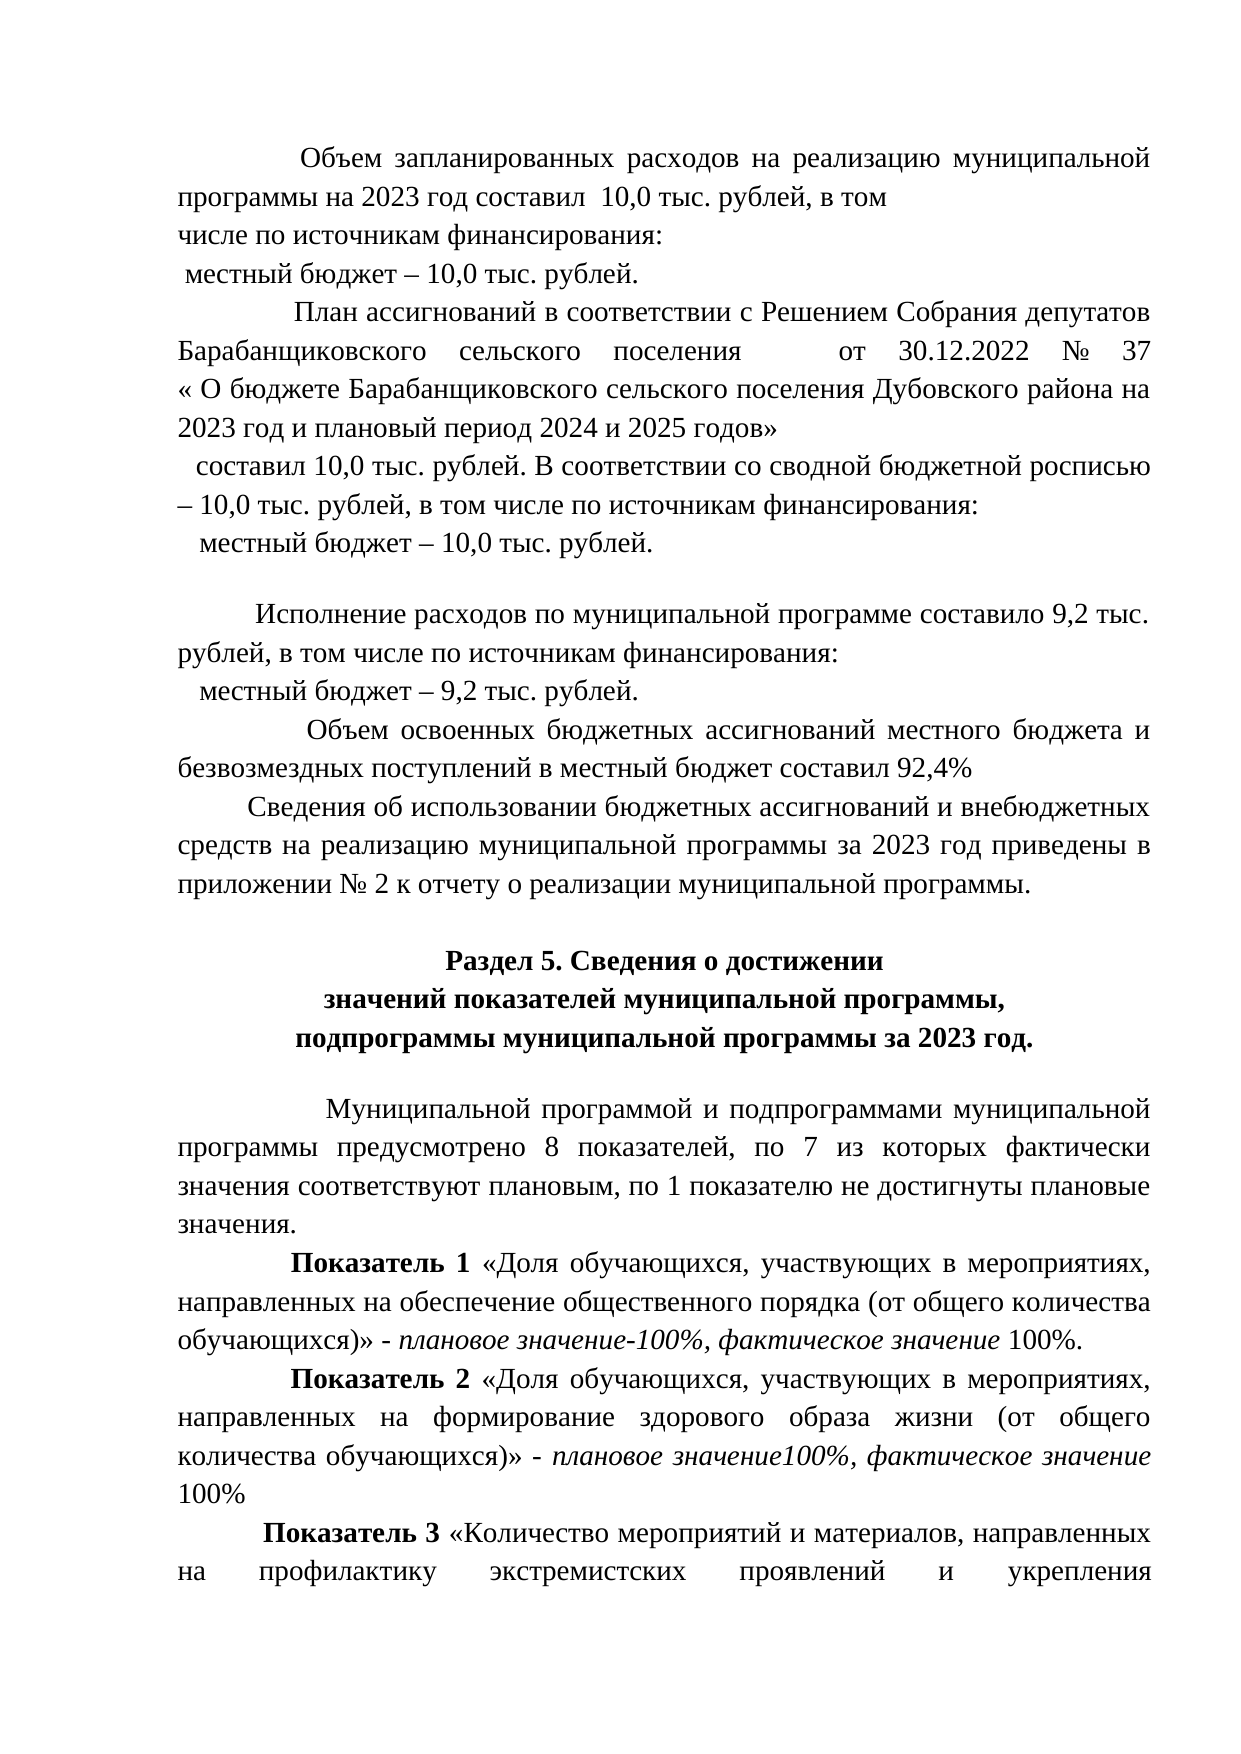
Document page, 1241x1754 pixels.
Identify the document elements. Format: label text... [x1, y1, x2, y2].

text значений показателей муниципальной программы, [177, 982, 1152, 1015]
text Сведения об использовании бюджетных ассигнований и внебюджетных средств на реализацию муниципальной программы за 2023 год приведены в приложении № 2 к отчету о реализации муниципальной программы. [177, 789, 1152, 899]
text Показатель 1 «Доля обучающихся, участвующих в мероприятиях, направленных на обеспечение общественного порядка (от общего количества обучающихся)» - плановое значение-100%, фактическое значение 100%. [177, 1245, 1152, 1356]
text Муниципальной программой и подпрограммами муниципальной программы предусмотрено 8 показателей, по 7 из которых фактически значения соответствуют плановым, по 1 показателю не достигнуты плановые значения. [177, 1091, 1152, 1240]
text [177, 1515, 1152, 1587]
text числе по источникам финансирования: [177, 217, 1152, 251]
text местный бюджет – 9,2 тыс. рублей. [177, 673, 1152, 707]
text Показатель 2 «Доля обучающихся, участвующих в мероприятиях, направленных на формирование здорового образа жизни (от общего количества обучающихся)» - плановое значение100%, фактическое значение 100% [177, 1361, 1152, 1510]
text План ассигнований в соответствии с Решением Собрания депутатов Барабанщиковского сельского поселения от 30.12.2022 № 37 « О бюджете Барабанщиковского сельского поселения Дубовского района на 2023 год и плановый период 2024 и 2025 годов» [177, 294, 1152, 443]
text Исполнение расходов по муниципальной программе составило 9,2 тыс. рублей, в том числе по источникам финансирования: [177, 596, 1152, 668]
text местный бюджет – 10,0 тыс. рублей. [177, 526, 1152, 559]
text составил 10,0 тыс. рублей. В соответствии со сводной бюджетной росписью – 10,0 тыс. рублей, в том числе по источникам финансирования: [177, 448, 1152, 521]
text подпрограммы муниципальной программы за 2023 год. [177, 1020, 1152, 1054]
text Объем освоенных бюджетных ассигнований местного бюджета и безвозмездных поступлений в местный бюджет составил 92,4% [177, 712, 1152, 784]
text Объем запланированных расходов на реализацию муниципальной программы на 2023 год составил 10,0 тыс. рублей, в том [177, 140, 1152, 212]
text местный бюджет – 10,0 тыс. рублей. [177, 256, 1152, 289]
text Раздел 5. Сведения о достижении [177, 943, 1152, 977]
